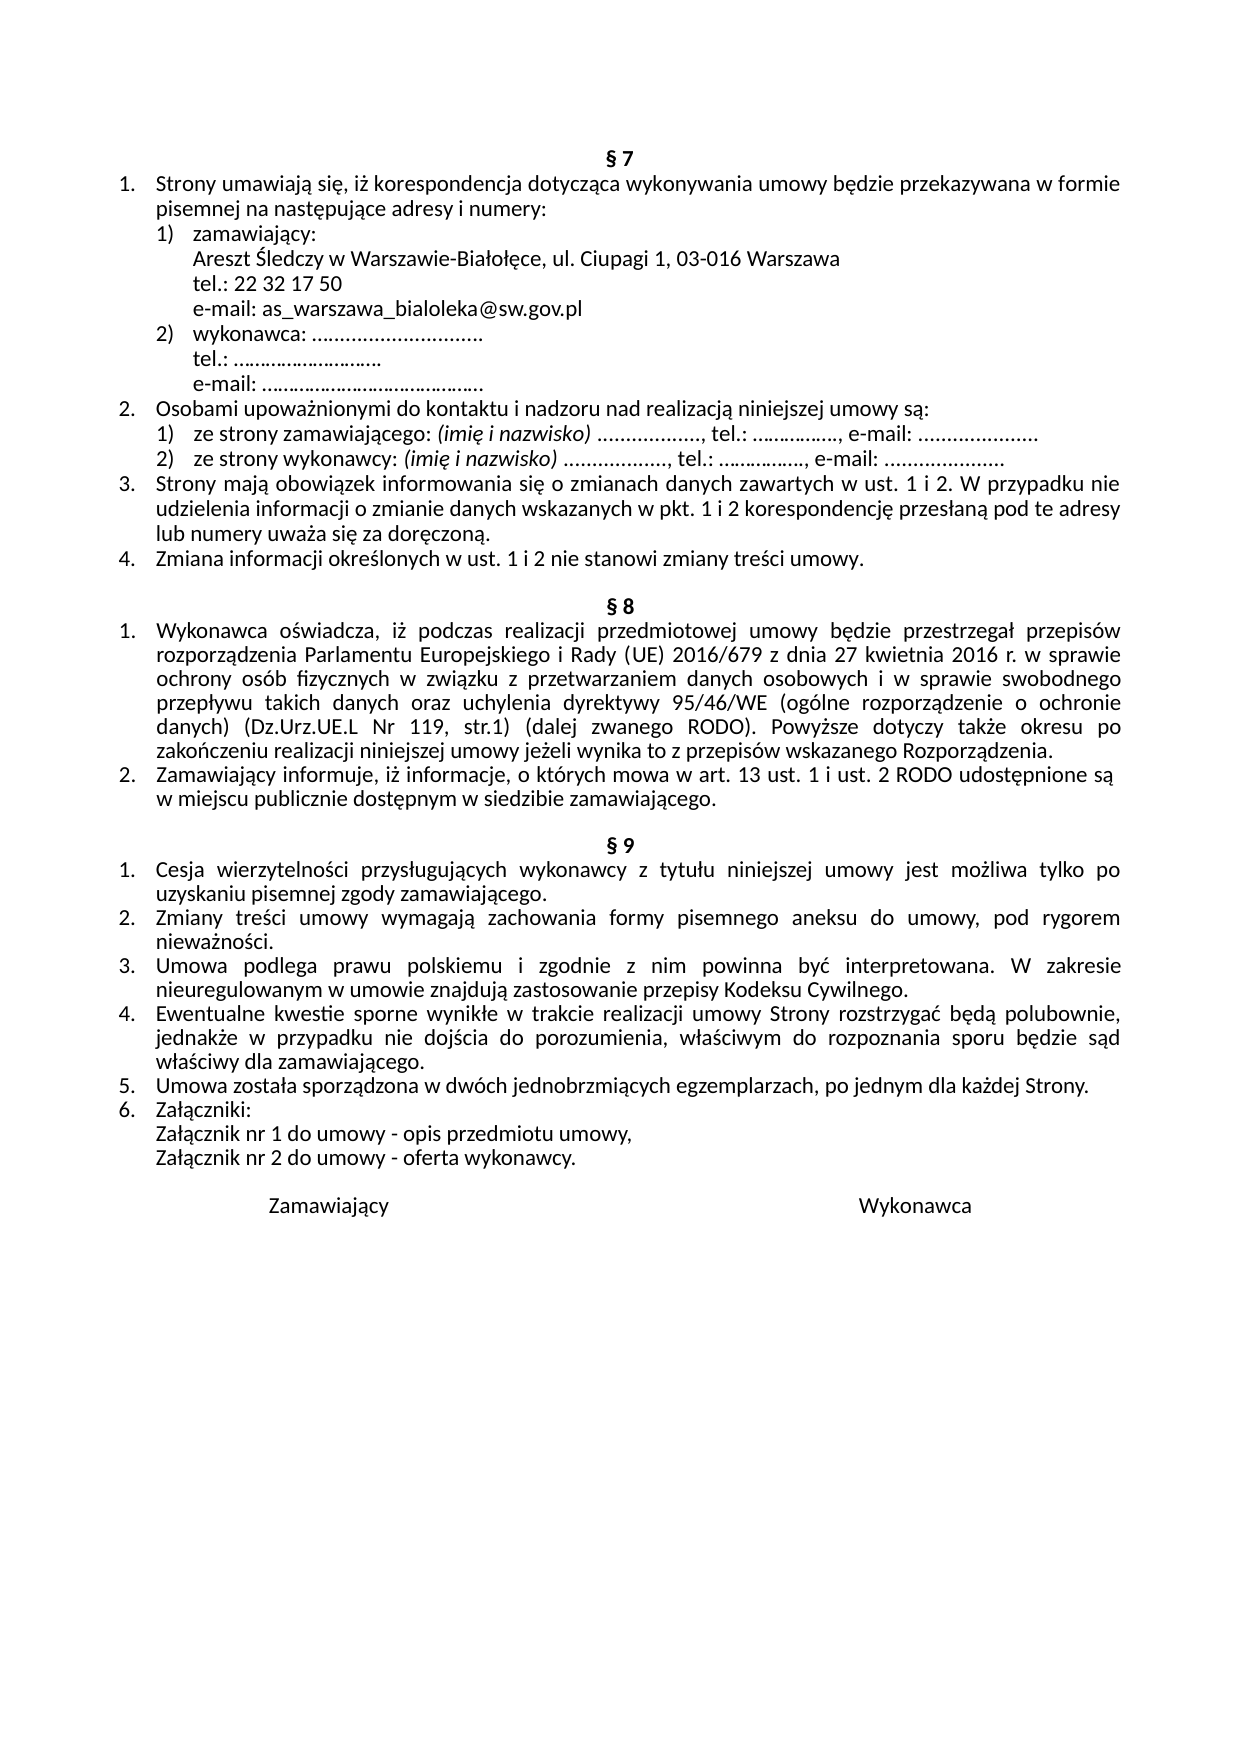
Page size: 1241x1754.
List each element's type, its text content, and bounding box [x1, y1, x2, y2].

list ze strony zamawiającego: (imię i nazwisko) .................., tel.: ……………., e-mail: ..................... [156, 421, 1122, 446]
list Cesja wierzytelności przysługujących wykonawcy z tytułu niniejszej umowy jest możliwa tylko po uzyskaniu pisemnej zgody zamawiającego. [118, 859, 1122, 907]
list tel.: ………………………. [193, 346, 1122, 371]
list Wykonawca oświadcza, iż podczas realizacji przedmiotowej umowy będzie przestrzegał przepisów rozporządzenia Parlamentu Europejskiego i Rady (UE) 2016/679 z dnia 27 kwietnia 2016 r. w sprawie ochrony osób fizycznych w związku z przetwarzaniem danych osobowych i w sprawie swobodnego przepływu takich danych oraz uchylenia dyrektywy 95/46/WE (ogólne rozporządzenie o ochronie danych) (Dz.Urz.UE.L Nr 119, str.1) (dalej zwanego RODO). Powyższe dotyczy także okresu po zakończeniu realizacji niniejszej umowy jeżeli wynika to z przepisów wskazanego Rozporządzenia. [119, 619, 1122, 763]
text Zamawiający Wykonawca [118, 1194, 1122, 1218]
list e-mail: …………………………………… [193, 371, 1122, 396]
text § 7 [118, 147, 1121, 171]
text § 8 [118, 595, 1122, 619]
text Załącznik nr 1 do umowy - opis przedmiotu umowy, [156, 1122, 1122, 1146]
list Zamawiający informuje, iż informacje, o których mowa w art. 13 ust. 1 i ust. 2 RODO udostępnione są w miejscu publicznie dostępnym w siedzibie zamawiającego. [119, 763, 1122, 811]
list Strony mają obowiązek informowania się o zmianach danych zawartych w ust. 1 i 2. W przypadku nie udzielenia informacji o zmianie danych wskazanych w pkt. 1 i 2 korespondencję przesłaną pod te adresy lub numery uważa się za doręczoną. [118, 471, 1122, 546]
list Ewentualne kwestie sporne wynikłe w trakcie realizacji umowy Strony rozstrzygać będą polubownie, jednakże w przypadku nie dojścia do porozumienia, właściwym do rozpoznania sporu będzie sąd właściwy dla zamawiającego. [118, 1002, 1122, 1074]
list tel.: 22 32 17 50 [193, 271, 1122, 296]
list e-mail: as_warszawa_bialoleka@sw.gov.pl [193, 296, 1122, 321]
list Zmiana informacji określonych w ust. 1 i 2 nie stanowi zmiany treści umowy. [118, 546, 1122, 571]
list Osobami upoważnionymi do kontaktu i nadzoru nad realizacją niniejszej umowy są: [118, 396, 1122, 421]
list wykonawca: …........................... [156, 321, 1122, 346]
list Załączniki: [118, 1098, 1122, 1122]
list zamawiający: [156, 221, 1122, 246]
text Załącznik nr 2 do umowy - oferta wykonawcy. [156, 1146, 1122, 1170]
text § 9 [118, 835, 1122, 859]
list Umowa została sporządzona w dwóch jednobrzmiących egzemplarzach, po jednym dla każdej Strony. [118, 1074, 1122, 1098]
list Umowa podlega prawu polskiemu i zgodnie z nim powinna być interpretowana. W zakresie nieuregulowanym w umowie znajdują zastosowanie przepisy Kodeksu Cywilnego. [118, 954, 1122, 1002]
list Areszt Śledczy w Warszawie-Białołęce, ul. Ciupagi 1, 03-016 Warszawa [193, 246, 1122, 271]
list Strony umawiają się, iż korespondencja dotycząca wykonywania umowy będzie przekazywana w formie pisemnej na następujące adresy i numery: [118, 171, 1122, 221]
list Zmiany treści umowy wymagają zachowania formy pisemnego aneksu do umowy, pod rygorem nieważności. [118, 907, 1122, 954]
list ze strony wykonawcy: (imię i nazwisko) .................., tel.: ……………., e-mail: ..................... [156, 446, 1122, 471]
